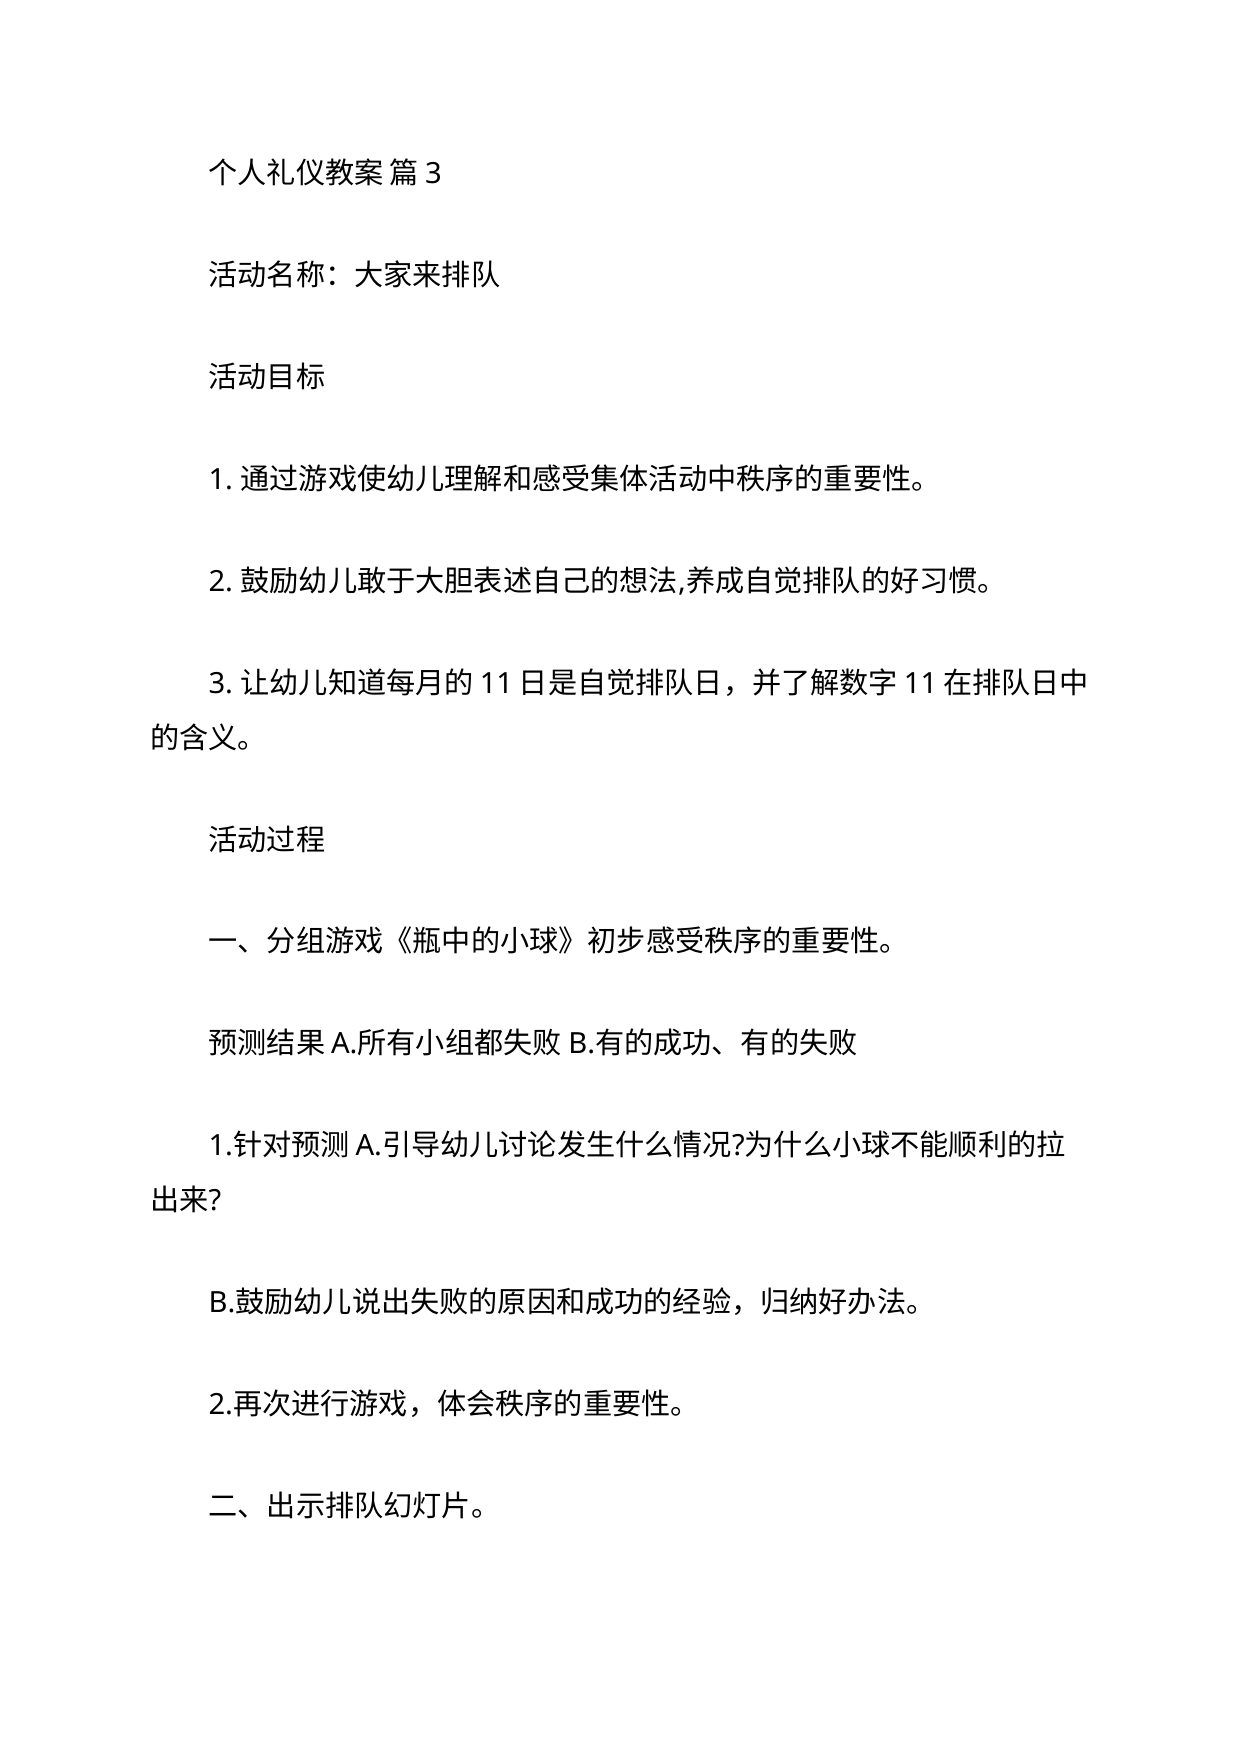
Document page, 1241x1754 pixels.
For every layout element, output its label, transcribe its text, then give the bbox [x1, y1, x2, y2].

text 个人礼仪教案 篇3 [150, 150, 1090, 192]
text 二、出示排队幻灯片。 [150, 1483, 1090, 1525]
text 1.针对预测A.引导幼儿讨论发生什么情况?为什么小球不能顺利的拉出来? [150, 1122, 1090, 1219]
text 1. 通过游戏使幼儿理解和感受集体活动中秩序的重要性。 [150, 456, 1090, 498]
text 活动目标 [150, 354, 1090, 396]
text 3. 让幼儿知道每月的11日是自觉排队日，并了解数字11在排队日中的含义。 [150, 659, 1090, 757]
text 活动名称：大家来排队 [150, 252, 1090, 294]
text 2.再次进行游戏，体会秩序的重要性。 [150, 1381, 1090, 1423]
text 活动过程 [150, 816, 1090, 858]
text 预测结果A.所有小组都失败 B.有的成功、有的失败 [150, 1020, 1090, 1062]
text 2. 鼓励幼儿敢于大胆表述自己的想法,养成自觉排队的好习惯。 [150, 557, 1090, 600]
text B.鼓励幼儿说出失败的原因和成功的经验，归纳好办法。 [150, 1279, 1090, 1321]
text 一、分组游戏《瓶中的小球》初步感受秩序的重要性。 [150, 918, 1090, 960]
